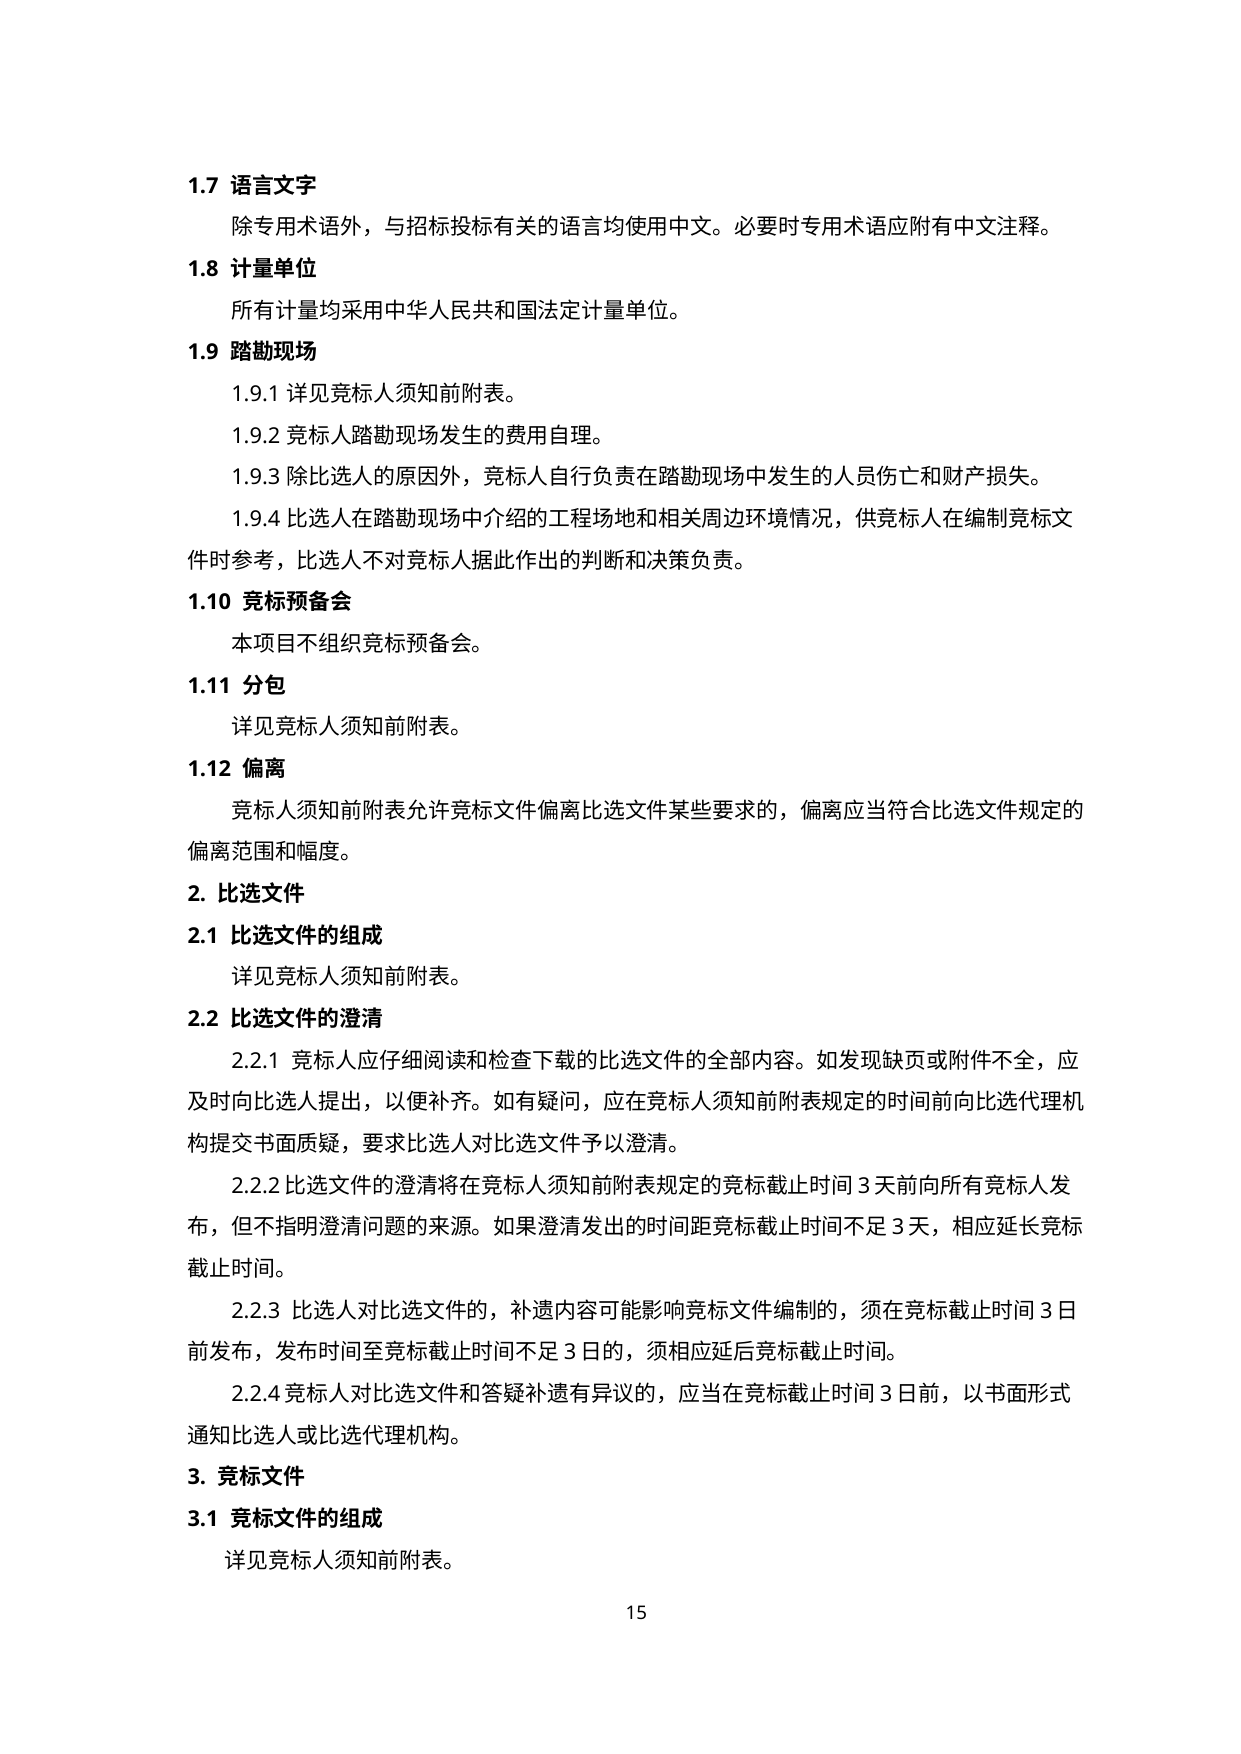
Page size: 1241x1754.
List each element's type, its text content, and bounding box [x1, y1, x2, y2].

text 1.11 分包 [187, 660, 1085, 701]
text 详见竞标人须知前附表。 [187, 951, 1085, 993]
text 本项目不组织竞标预备会。 [187, 618, 1085, 660]
text 2.1 比选文件的组成 [187, 910, 1085, 951]
text 1.10 竞标预备会 [187, 576, 1085, 618]
text 详见竞标人须知前附表。 [187, 701, 1085, 743]
text 1.9.4 比选人在踏勘现场中介绍的工程场地和相关周边环境情况，供竞标人在编制竞标文件时参考，比选人不对竞标人据此作出的判断和决策负责。 [187, 493, 1085, 576]
text 所有计量均采用中华人民共和国法定计量单位。 [187, 285, 1085, 326]
text 2.2.4竞标人对比选文件和答疑补遗有异议的，应当在竞标截止时间3日前，以书面形式通知比选人或比选代理机构。 [187, 1368, 1085, 1451]
text 3.1 竞标文件的组成 [187, 1493, 1085, 1535]
text 1.9 踏勘现场 [187, 326, 1085, 368]
text 1.9.3 除比选人的原因外，竞标人自行负责在踏勘现场中发生的人员伤亡和财产损失。 [187, 451, 1085, 493]
text 2.2.1 竞标人应仔细阅读和检查下载的比选文件的全部内容。如发现缺页或附件不全，应及时向比选人提出，以便补齐。如有疑问，应在竞标人须知前附表规定的时间前向比选代理机构提交书面质疑，要求比选人对比选文件予以澄清。 [187, 1035, 1085, 1160]
text 1.7 语言文字 [187, 160, 1085, 201]
text 除专用术语外，与招标投标有关的语言均使用中文。必要时专用术语应附有中文注释。 [187, 201, 1085, 243]
text 详见竞标人须知前附表。 [224, 1535, 1085, 1576]
text 1.12 偏离 [187, 743, 1085, 785]
text 2.2.2比选文件的澄清将在竞标人须知前附表规定的竞标截止时间3天前向所有竞标人发布，但不指明澄清问题的来源。如果澄清发出的时间距竞标截止时间不足3天，相应延长竞标截止时间。 [187, 1160, 1085, 1285]
text 1.9.1 详见竞标人须知前附表。 [187, 368, 1085, 410]
text 2.2.3 比选人对比选文件的，补遗内容可能影响竞标文件编制的，须在竞标截止时间3日前发布，发布时间至竞标截止时间不足3日的，须相应延后竞标截止时间。 [187, 1285, 1085, 1368]
text 3. 竞标文件 [187, 1451, 1085, 1493]
text 2. 比选文件 [187, 868, 1085, 910]
text 1.9.2 竞标人踏勘现场发生的费用自理。 [187, 410, 1085, 451]
text 竞标人须知前附表允许竞标文件偏离比选文件某些要求的，偏离应当符合比选文件规定的偏离范围和幅度。 [187, 785, 1085, 868]
text 1.8 计量单位 [187, 243, 1085, 285]
text 2.2 比选文件的澄清 [187, 993, 1085, 1035]
